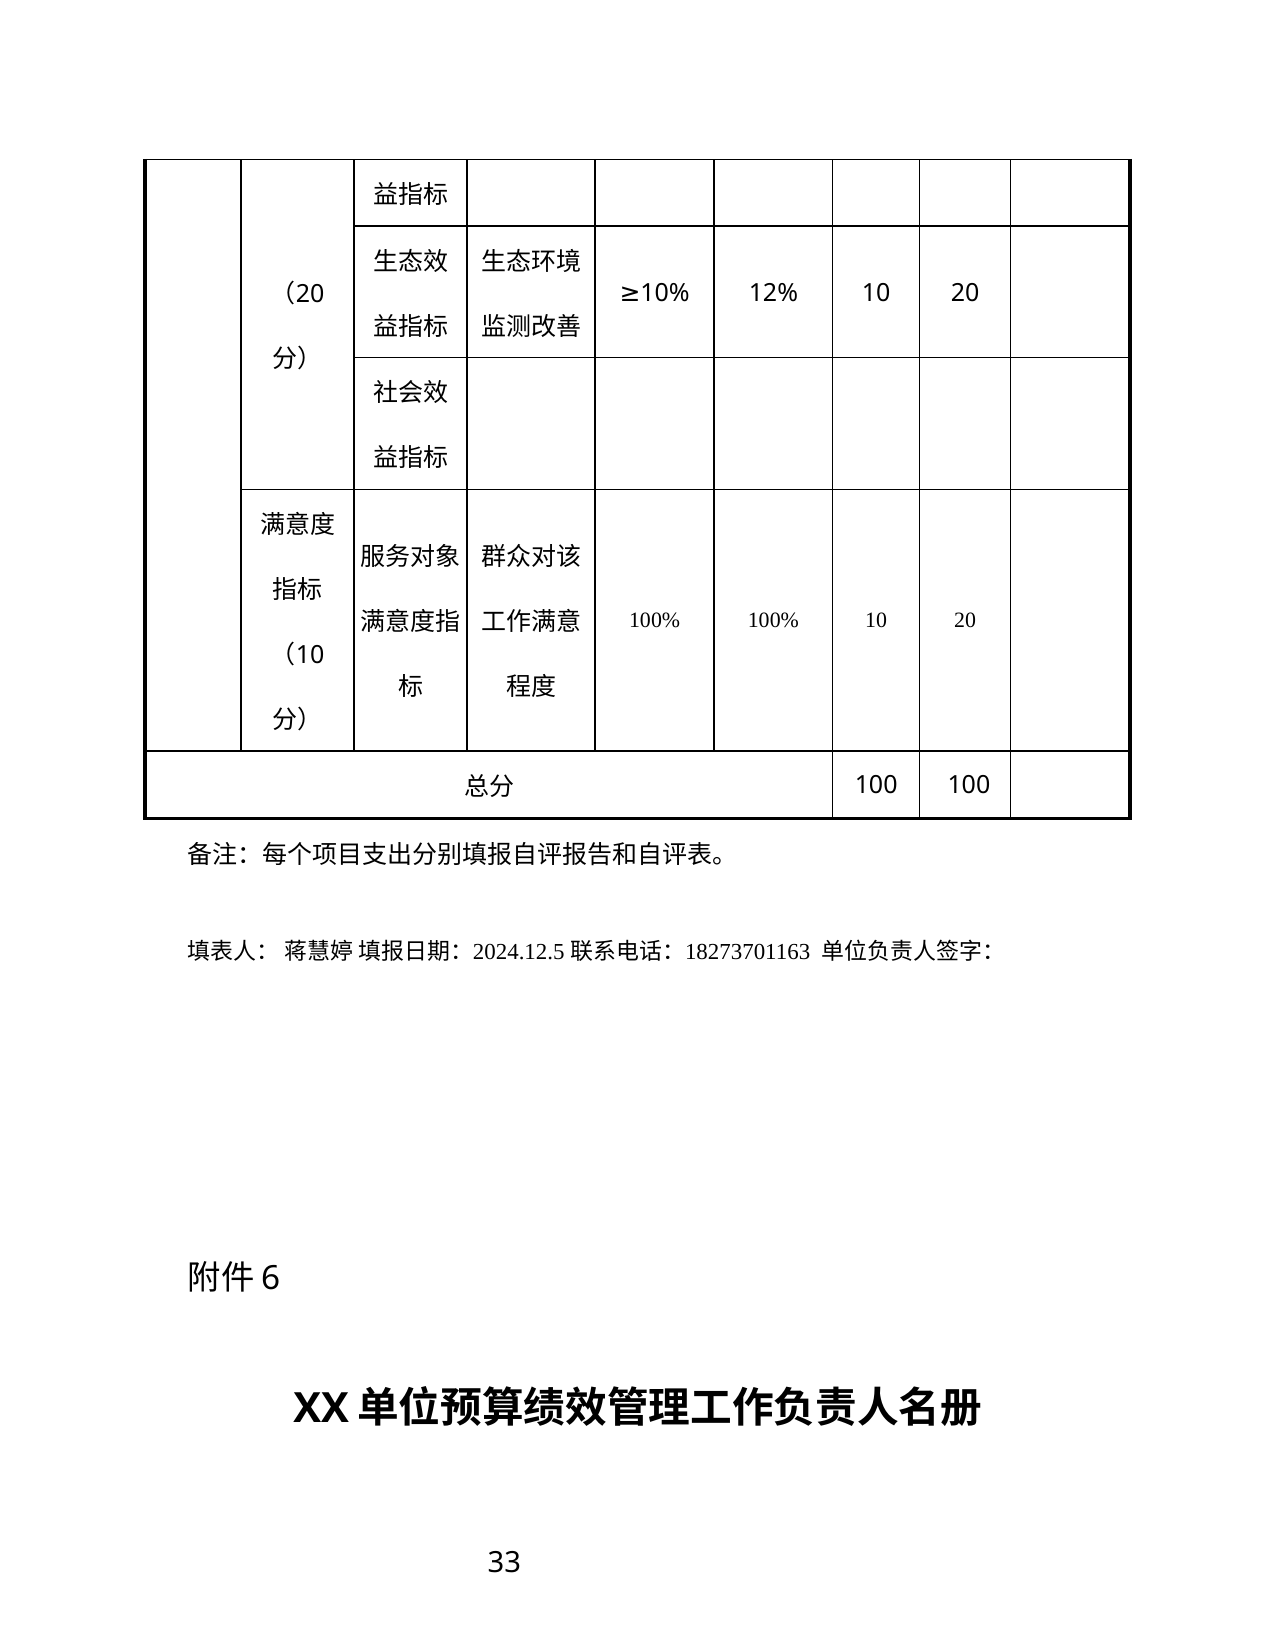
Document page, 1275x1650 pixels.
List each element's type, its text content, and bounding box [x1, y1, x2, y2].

table_cell 100% [596, 490, 713, 750]
table_cell 社会效 益指标 [355, 358, 466, 488]
table_cell ≥10% [596, 227, 713, 357]
text 附件6 [187, 1242, 1087, 1307]
table_cell [1011, 160, 1128, 225]
table_cell 10 [833, 490, 919, 750]
text 填表人： 蒋慧婷 填报日期：2024.12.5 联系电话：18273701163 单位负责人签字： [187, 917, 1087, 982]
table_cell [1011, 490, 1128, 750]
table_cell 满意度 指标 （10分） [242, 490, 353, 750]
text XX单位预算绩效管理工作负责人名册 [187, 1372, 1087, 1437]
table_cell 总分 [147, 752, 832, 817]
table_cell [468, 160, 594, 225]
table_cell 12% [715, 227, 832, 357]
table_cell 100% [715, 490, 832, 750]
table_cell 效益指标 （20分） [242, 160, 353, 488]
table_cell [1011, 227, 1128, 357]
table_cell 生态效 益指标 [355, 227, 466, 357]
table_cell 20 [920, 227, 1010, 357]
table_cell 20 [920, 490, 1010, 750]
table_cell 群众对该工作满意程度 [468, 490, 594, 750]
table_cell [596, 160, 713, 225]
table_cell [920, 160, 1010, 225]
table_cell [920, 358, 1010, 488]
table_cell 100 [833, 752, 919, 817]
table_cell 经济效 益指标 [355, 160, 466, 225]
text 备注：每个项目支出分别填报自评报告和自评表。 [187, 820, 1087, 885]
table_cell [1011, 358, 1128, 488]
table_cell [833, 160, 919, 225]
table_cell [1011, 752, 1128, 817]
table_cell 服务对象满意度指标 [355, 490, 466, 750]
table_cell [468, 358, 594, 488]
table_cell [715, 358, 832, 488]
table_cell [596, 358, 713, 488]
table_cell 生态环境监测改善 [468, 227, 594, 357]
table_cell 10 [833, 227, 919, 357]
table_cell [833, 358, 919, 488]
table_cell [715, 160, 832, 225]
table_cell 100 [920, 752, 1010, 817]
